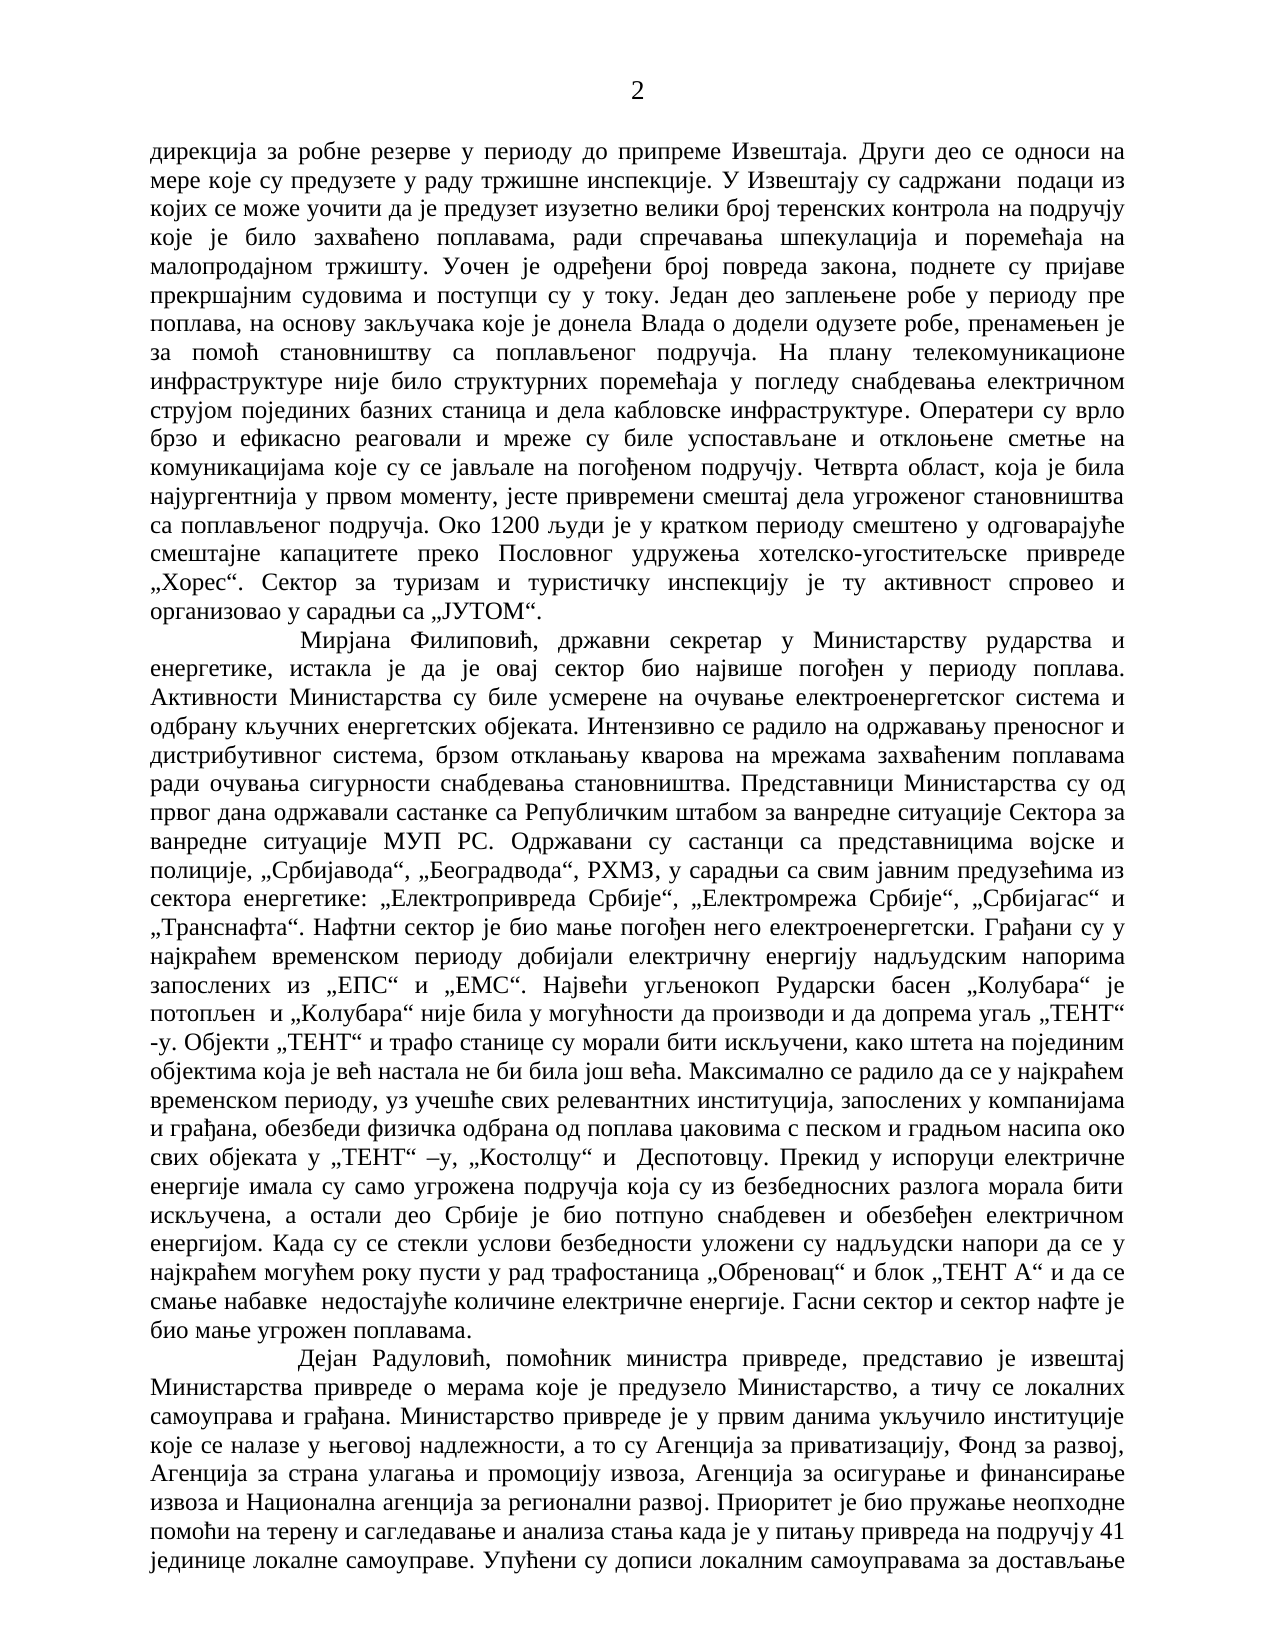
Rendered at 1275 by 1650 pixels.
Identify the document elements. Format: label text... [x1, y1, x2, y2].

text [150, 1343, 1125, 1573]
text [150, 136, 1125, 625]
text Мирјана Филиповић, државни секретар у Министарству рударства и енергетике, истакла је да је овај сектор био највише погођен у периоду поплава. Активности Министарства су биле усмерене на очување електроенергетског система и одбрану кључних енергетских објеката. Интензивно се радило на одржавању преносног и дистрибутивног система, брзом отклањању кварова на мрежама захваћеним поплавама ради очувања сигурности снабдевања становништва. Представници Министарства су од првог дана одржавали састанке са Републичким штабом за ванредне ситуације Сектора за ванредне ситуације МУП РС. Одржавани су састанци са представницима војске и полиције, „Србијавода“, „Београдвода“, РХМЗ, у сарадњи са свим јавним предузећима из сектора енергетике: „Електропривреда Србије“, „Електромрежа Србије“, „Србијагас“ и „Транснафта“. Нафтни сектор је био мање погођен него електроенергетски. Грађани су у најкраћем временском периоду добијали електричну енергију надљудским напорима запослених из „ЕПС“ и „ЕМС“. Највећи угљенокоп Рударски басен „Колубара“ је потопљен и „Колубара“ није била у могућности да производи и да допрема угаљ „ТЕНТ“ -у. Објекти „ТЕНТ“ и трафо станице су морали бити искључени, како штета на појединим објектима која је већ настала не би била још већа. Максимално се радило да се у најкраћем временском периоду, уз учешће свих релевантних институција, запослених у компанијама и грађана, обезбеди физичка одбрана од поплава џаковима с песком и градњом насипа око свих објеката у „ТЕНТ“ –у, „Костолцу“ и Деспотовцу. Прекид у испоруци електричне енергије имала су само угрожена подручја која су из безбедносних разлога морала бити искључена, а остали део Србије је био потпуно снабдевен и обезбеђен електричном енергијом. Када су се стекли услови безбедности уложени су надљудски напори да се у најкраћем могућем року пусти у рад трафостаница „Обреновац“ и блок „ТЕНТ А“ и да се смање набавке недостајуће количине електричне енергије. Гасни сектор и сектор нафте је био мање угрожен поплавама. [150, 625, 1125, 1343]
